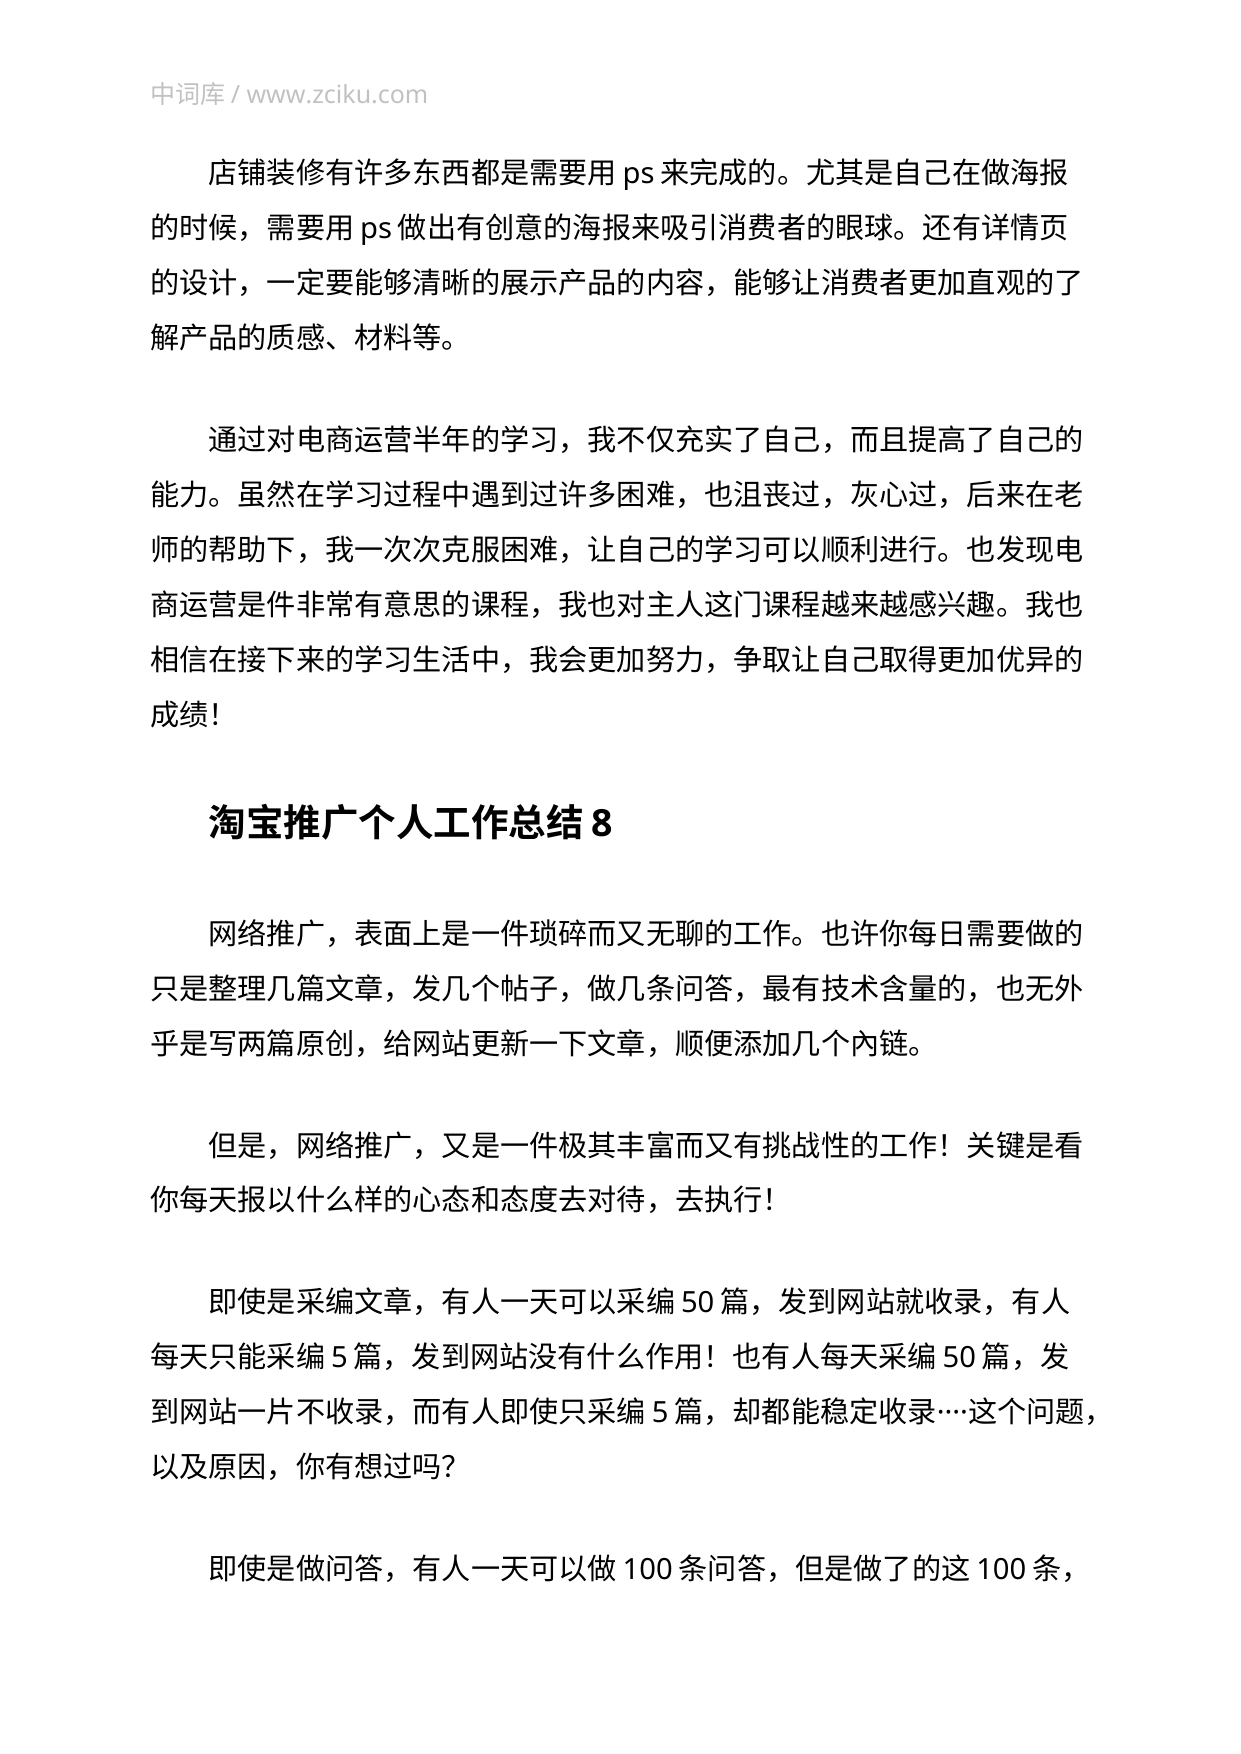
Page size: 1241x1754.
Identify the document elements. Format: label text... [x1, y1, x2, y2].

text 但是，网络推广，又是一件极其丰富而又有挑战性的工作！关键是看你每天报以什么样的心态和态度去对待，去执行！ [150, 1122, 1090, 1219]
text 即使是采编文章，有人一天可以采编50篇，发到网站就收录，有人每天只能采编5篇，发到网站没有什么作用！也有人每天采编50篇，发到网站一片不收录，而有人即使只采编5篇，却都能稳定收录····这个问题，以及原因，你有想过吗？ [150, 1279, 1090, 1486]
text 网络推广，表面上是一件琐碎而又无聊的工作。也许你每日需要做的只是整理几篇文章，发几个帖子，做几条问答，最有技术含量的，也无外乎是写两篇原创，给网站更新一下文章，顺便添加几个內链。 [150, 911, 1090, 1063]
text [150, 1546, 1090, 1588]
text 通过对电商运营半年的学习，我不仅充实了自己，而且提高了自己的能力。虽然在学习过程中遇到过许多困难，也沮丧过，灰心过，后来在老师的帮助下，我一次次克服困难，让自己的学习可以顺利进行。也发现电商运营是件非常有意思的课程，我也对主人这门课程越来越感兴趣。我也相信在接下来的学习生活中，我会更加努力，争取让自己取得更加优异的成绩！ [150, 417, 1090, 733]
text 店铺装修有许多东西都是需要用ps来完成的。尤其是自己在做海报的时候，需要用ps做出有创意的海报来吸引消费者的眼球。还有详情页的设计，一定要能够清晰的展示产品的内容，能够让消费者更加直观的了解产品的质感、材料等。 [150, 150, 1090, 357]
text 淘宝推广个人工作总结8 [150, 793, 1090, 847]
